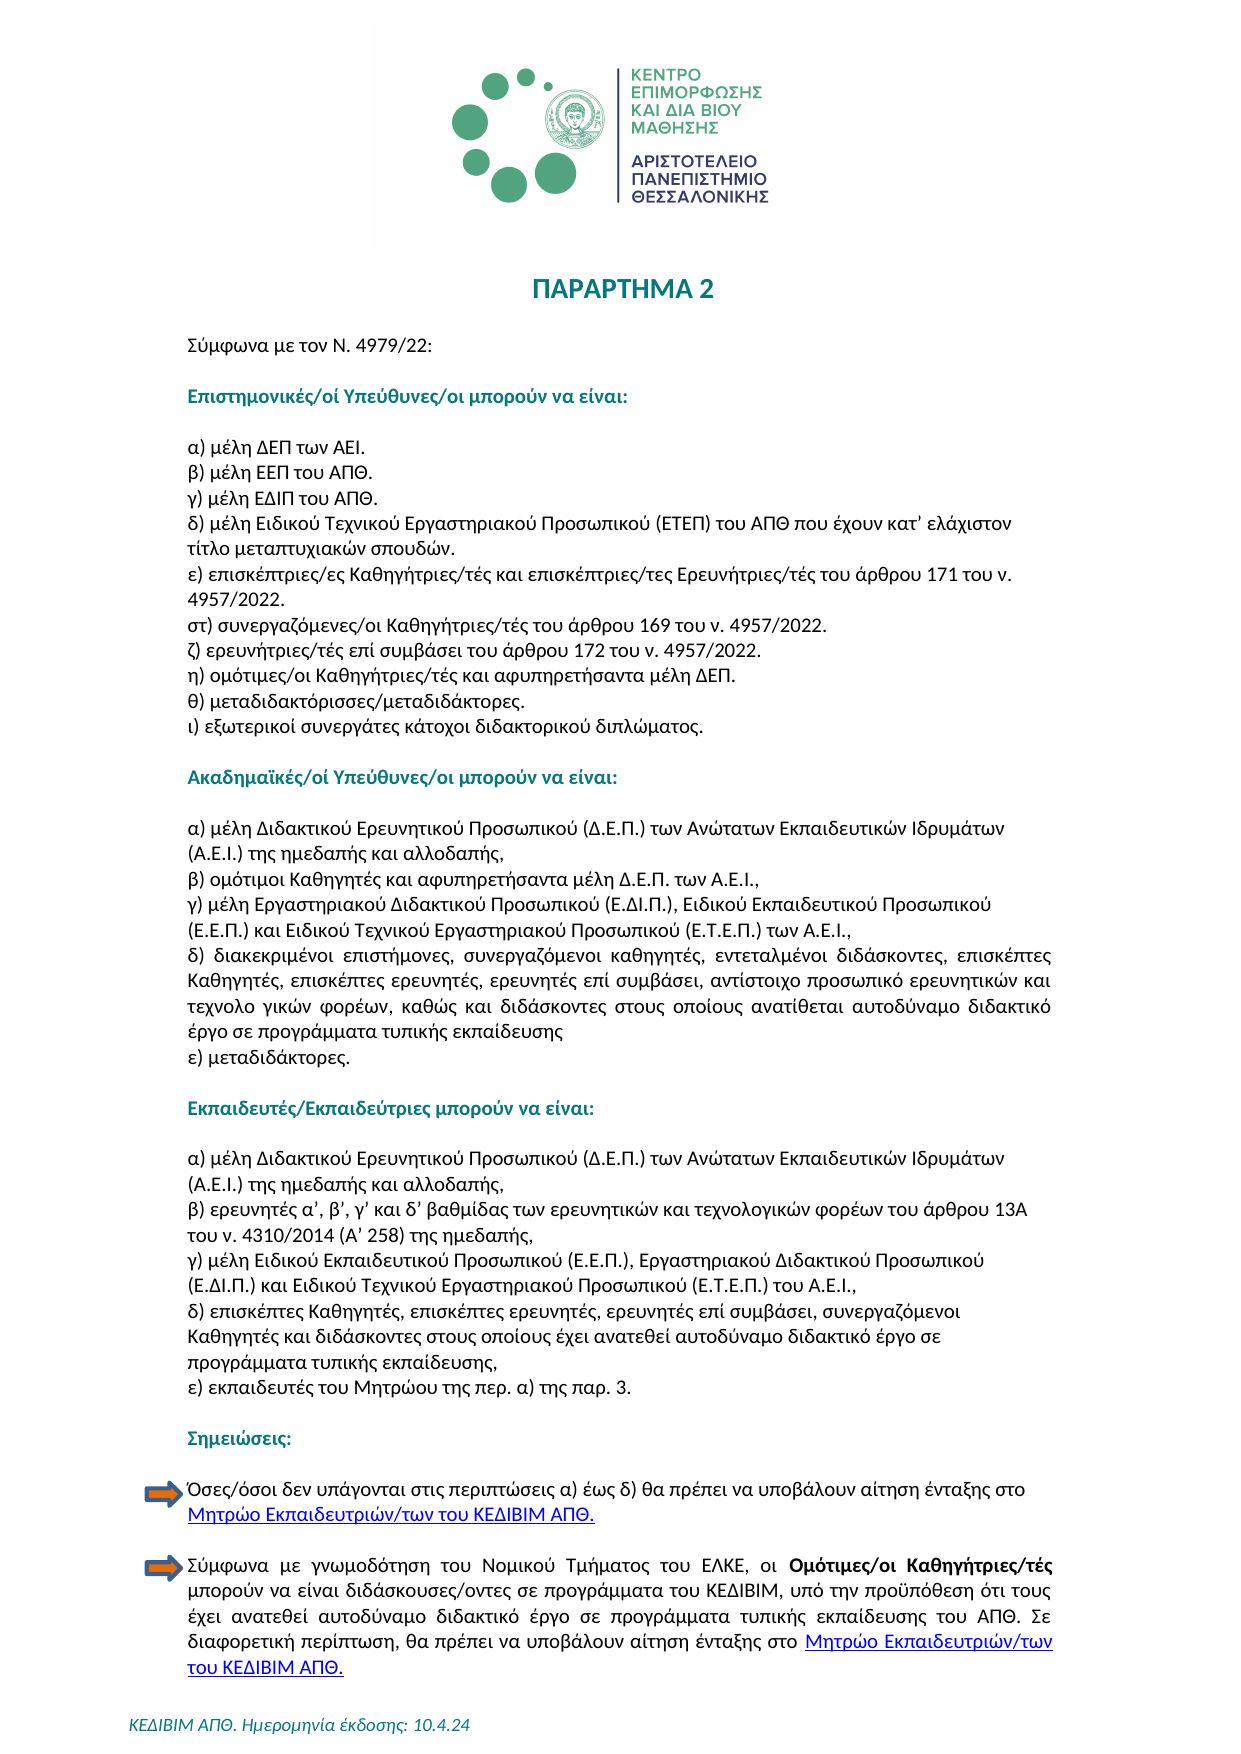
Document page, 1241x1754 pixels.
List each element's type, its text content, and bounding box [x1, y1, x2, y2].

text α) μέλη Διδακτικού Ερευνητικού Προσωπικού (Δ.Ε.Π.) των Ανώτατων Εκπαιδευτικών Ιδρυμάτων (Α.Ε.Ι.) της ημεδαπής και αλλοδαπής, [187, 1146, 1053, 1196]
text Όσες/όσοι δεν υπάγονται στις περιπτώσεις α) έως δ) θα πρέπει να υποβάλουν αίτηση ένταξης στο Μητρώο Εκπαιδευτριών/των του ΚΕΔΙΒΙΜ ΑΠΘ. [187, 1476, 1053, 1527]
text β) ομότιμοι Καθηγητές και αφυπηρετήσαντα μέλη Δ.Ε.Π. των Α.Ε.Ι., [187, 866, 1053, 891]
text η) ομότιμες/οι Καθηγήτριες/τές και αφυπηρετήσαντα μέλη ΔΕΠ. [187, 663, 1053, 688]
text Ακαδημαϊκές/οί Υπεύθυνες/οι μπορούν να είναι: [187, 764, 1053, 790]
text στ) συνεργαζόμενες/οι Καθηγήτριες/τές του άρθρου 169 του ν. 4957/2022. [187, 612, 1053, 637]
text ε) εκπαιδευτές του Μητρώου της περ. α) της παρ. 3. [187, 1374, 1053, 1400]
text ε) μεταδιδάκτορες. [187, 1044, 1053, 1069]
text γ) μέλη Εργαστηριακού Διδακτικού Προσωπικού (Ε.ΔΙ.Π.), Ειδικού Εκπαιδευτικού Προσωπικού (Ε.Ε.Π.) και Ειδικού Τεχνικού Εργαστηριακού Προσωπικού (Ε.Τ.Ε.Π.) των Α.Ε.Ι., [187, 891, 1053, 942]
text Σημειώσεις: [187, 1425, 1053, 1451]
picture [371, 16, 848, 255]
text Σύμφωνα με γνωμοδότηση του Νομικού Τμήματος του ΕΛΚΕ, οι Ομότιμες/οι Καθηγήτριες/τές μπορούν να είναι διδάσκουσες/οντες σε προγράμματα του ΚΕΔΙΒΙΜ, υπό την προϋπόθεση ότι τους έχει ανατεθεί αυτοδύναμο διδακτικό έργο σε προγράμματα τυπικής εκπαίδευσης του ΑΠΘ. Σε διαφορετική περίπτωση, θα πρέπει να υποβάλουν αίτηση ένταξης στο Μητρώο Εκπαιδευτριών/των του ΚΕΔΙΒΙΜ ΑΠΘ. [187, 1552, 1053, 1679]
text δ) μέλη Ειδικού Τεχνικού Εργαστηριακού Προσωπικού (ΕΤΕΠ) του ΑΠΘ που έχουν κατ’ ελάχιστον τίτλο μεταπτυχιακών σπουδών. [187, 510, 1053, 561]
text α) μέλη Διδακτικού Ερευνητικού Προσωπικού (Δ.Ε.Π.) των Ανώτατων Εκπαιδευτικών Ιδρυμάτων (Α.Ε.Ι.) της ημεδαπής και αλλοδαπής, [187, 815, 1053, 866]
text β) ερευνητές α’, β’, γ’ και δ’ βαθμίδας των ερευνητικών και τεχνολογικών φορέων του άρθρου 13Α του ν. 4310/2014 (Α’ 258) της ημεδαπής, [187, 1196, 1053, 1247]
text γ) μέλη Ειδικού Εκπαιδευτικού Προσωπικού (Ε.Ε.Π.), Εργαστηριακού Διδακτικού Προσωπικού (Ε.ΔΙ.Π.) και Ειδικού Τεχνικού Εργαστηριακού Προσωπικού (Ε.Τ.Ε.Π.) του Α.Ε.Ι., [187, 1247, 1053, 1298]
text Σύμφωνα με τον Ν. 4979/22: [187, 332, 1053, 358]
text ΠΑΡΑΡΤΗΜΑ 2 [187, 111, 1059, 306]
text Εκπαιδευτές/Εκπαιδεύτριες μπορούν να είναι: [187, 1095, 1053, 1120]
text ε) επισκέπτριες/ες Καθηγήτριες/τές και επισκέπτριες/τες Ερευνήτριες/τές του άρθρου 171 του ν. 4957/2022. [187, 561, 1053, 612]
text ζ) ερευνήτριες/τές επί συμβάσει του άρθρου 172 του ν. 4957/2022. [187, 637, 1053, 663]
text γ) μέλη ΕΔΙΠ του ΑΠΘ. [187, 485, 1053, 510]
text ι) εξωτερικοί συνεργάτες κάτοχοι διδακτορικού διπλώματος. [187, 713, 1053, 739]
text θ) μεταδιδακτόρισσες/μεταδιδάκτορες. [187, 688, 1053, 713]
text α) μέλη ΔΕΠ των ΑΕΙ. [187, 434, 1053, 459]
text β) μέλη ΕΕΠ του ΑΠΘ. [187, 459, 1053, 485]
text Επιστημονικές/οί Υπεύθυνες/οι μπορούν να είναι: [187, 383, 1053, 408]
text δ) επισκέπτες Καθηγητές, επισκέπτες ερευνητές, ερευνητές επί συμβάσει, συνεργαζόμενοι Καθηγητές και διδάσκοντες στους οποίους έχει ανατεθεί αυτοδύναμο διδακτικό έργο σε προγράμματα τυπικής εκπαίδευσης, [187, 1298, 1053, 1374]
text δ) διακεκριμένοι επιστήμονες, συνεργαζόμενοι καθηγητές, εντεταλμένοι διδάσκοντες, επισκέπτες Καθηγητές, επισκέπτες ερευνητές, ερευνητές επί συμβάσει, αντίστοιχο προσωπικό ερευνητικών και τεχνολο γικών φορέων, καθώς και διδάσκοντες στους οποίους ανατίθεται αυτοδύναμο διδακτικό έργο σε προγράμματα τυπικής εκπαίδευσης [187, 942, 1053, 1044]
